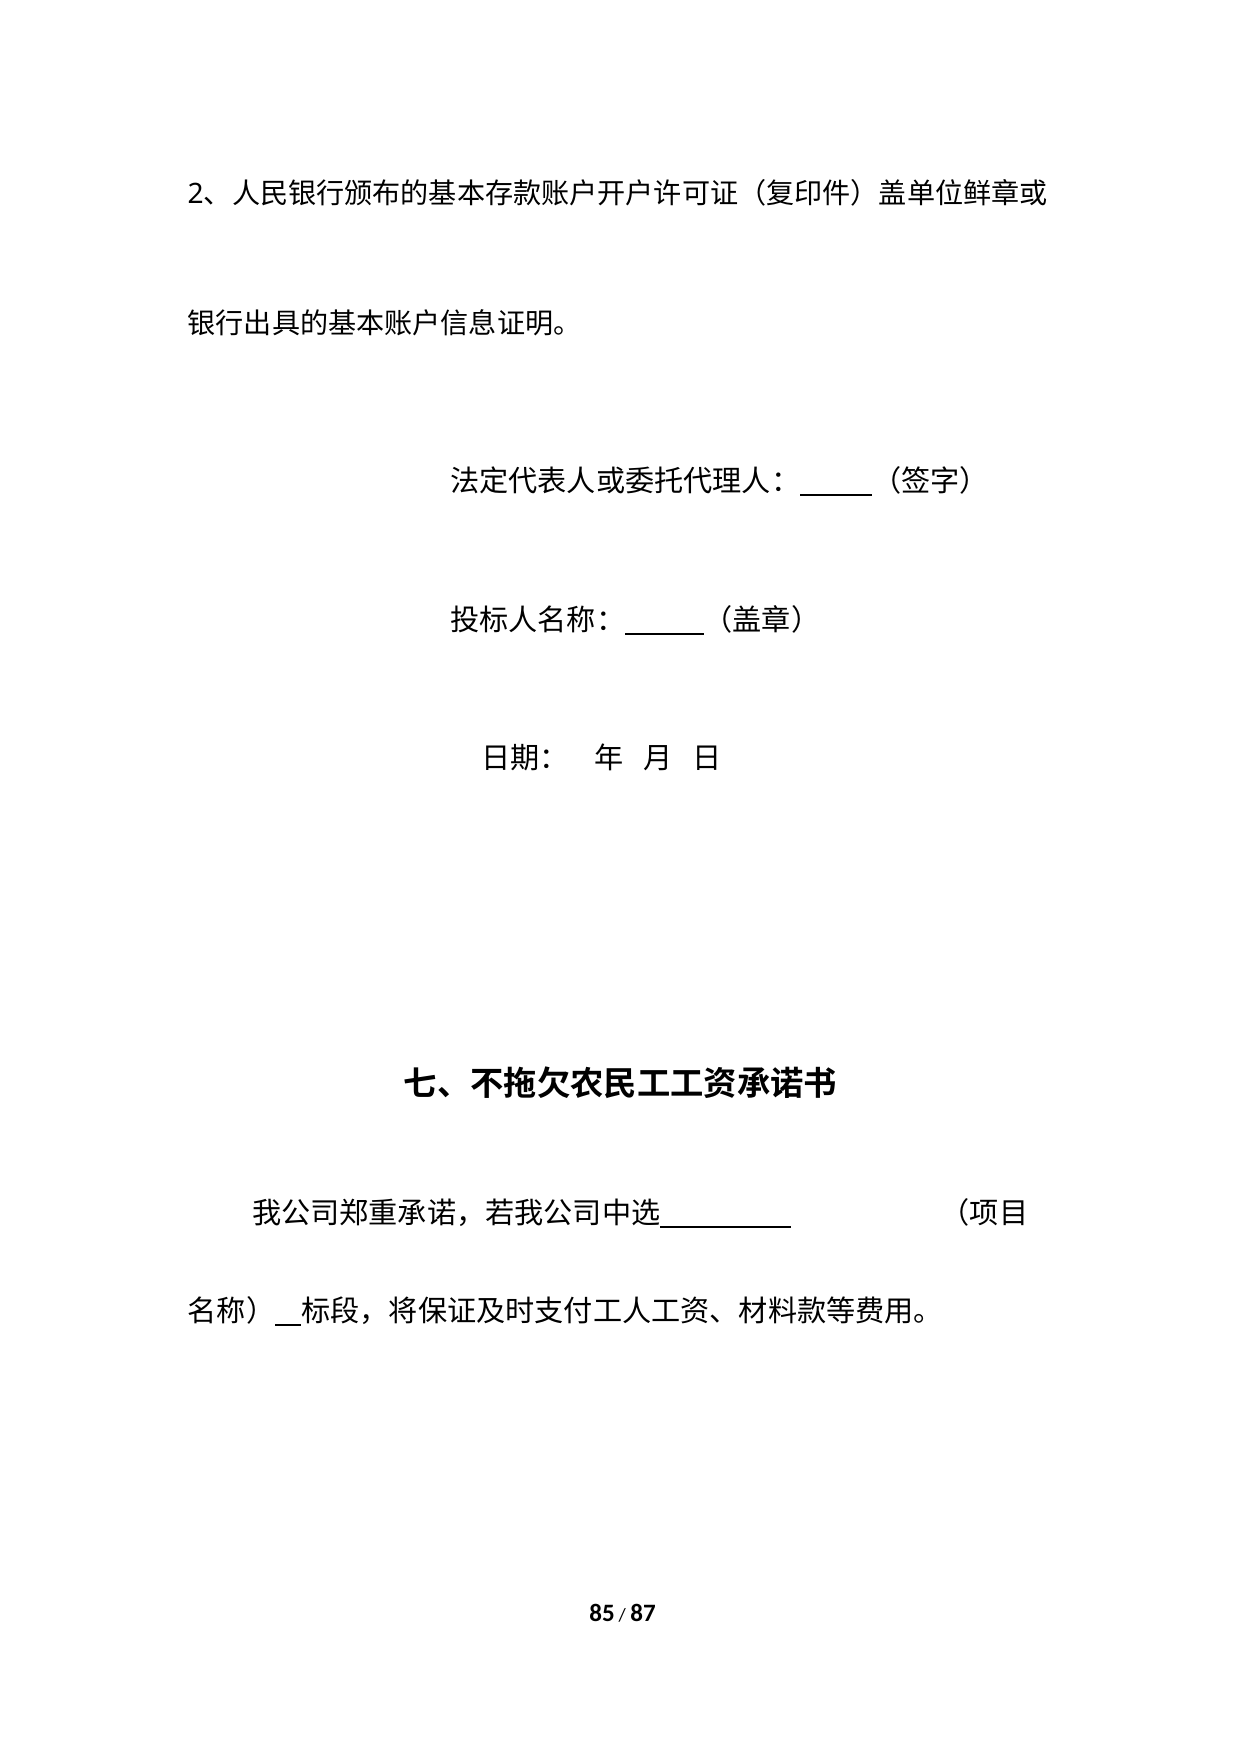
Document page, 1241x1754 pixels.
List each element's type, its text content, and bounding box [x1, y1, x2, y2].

text 日期： 年 月 日 [187, 723, 965, 788]
text 七、不拖欠农民工工资承诺书 [187, 1048, 1053, 1113]
text 我公司郑重承诺，若我公司中选 （项目名称） 标段，将保证及时支付工人工资、材料款等费用。 [187, 1178, 1053, 1341]
text 投标人名称： （盖章） [187, 585, 1053, 650]
list 人民银行颁布的基本存款账户开户许可证（复印件）盖单位鲜章或银行出具的基本账户信息证明。 [187, 158, 1053, 353]
text 法定代表人或委托代理人： （签字） [187, 447, 1053, 512]
